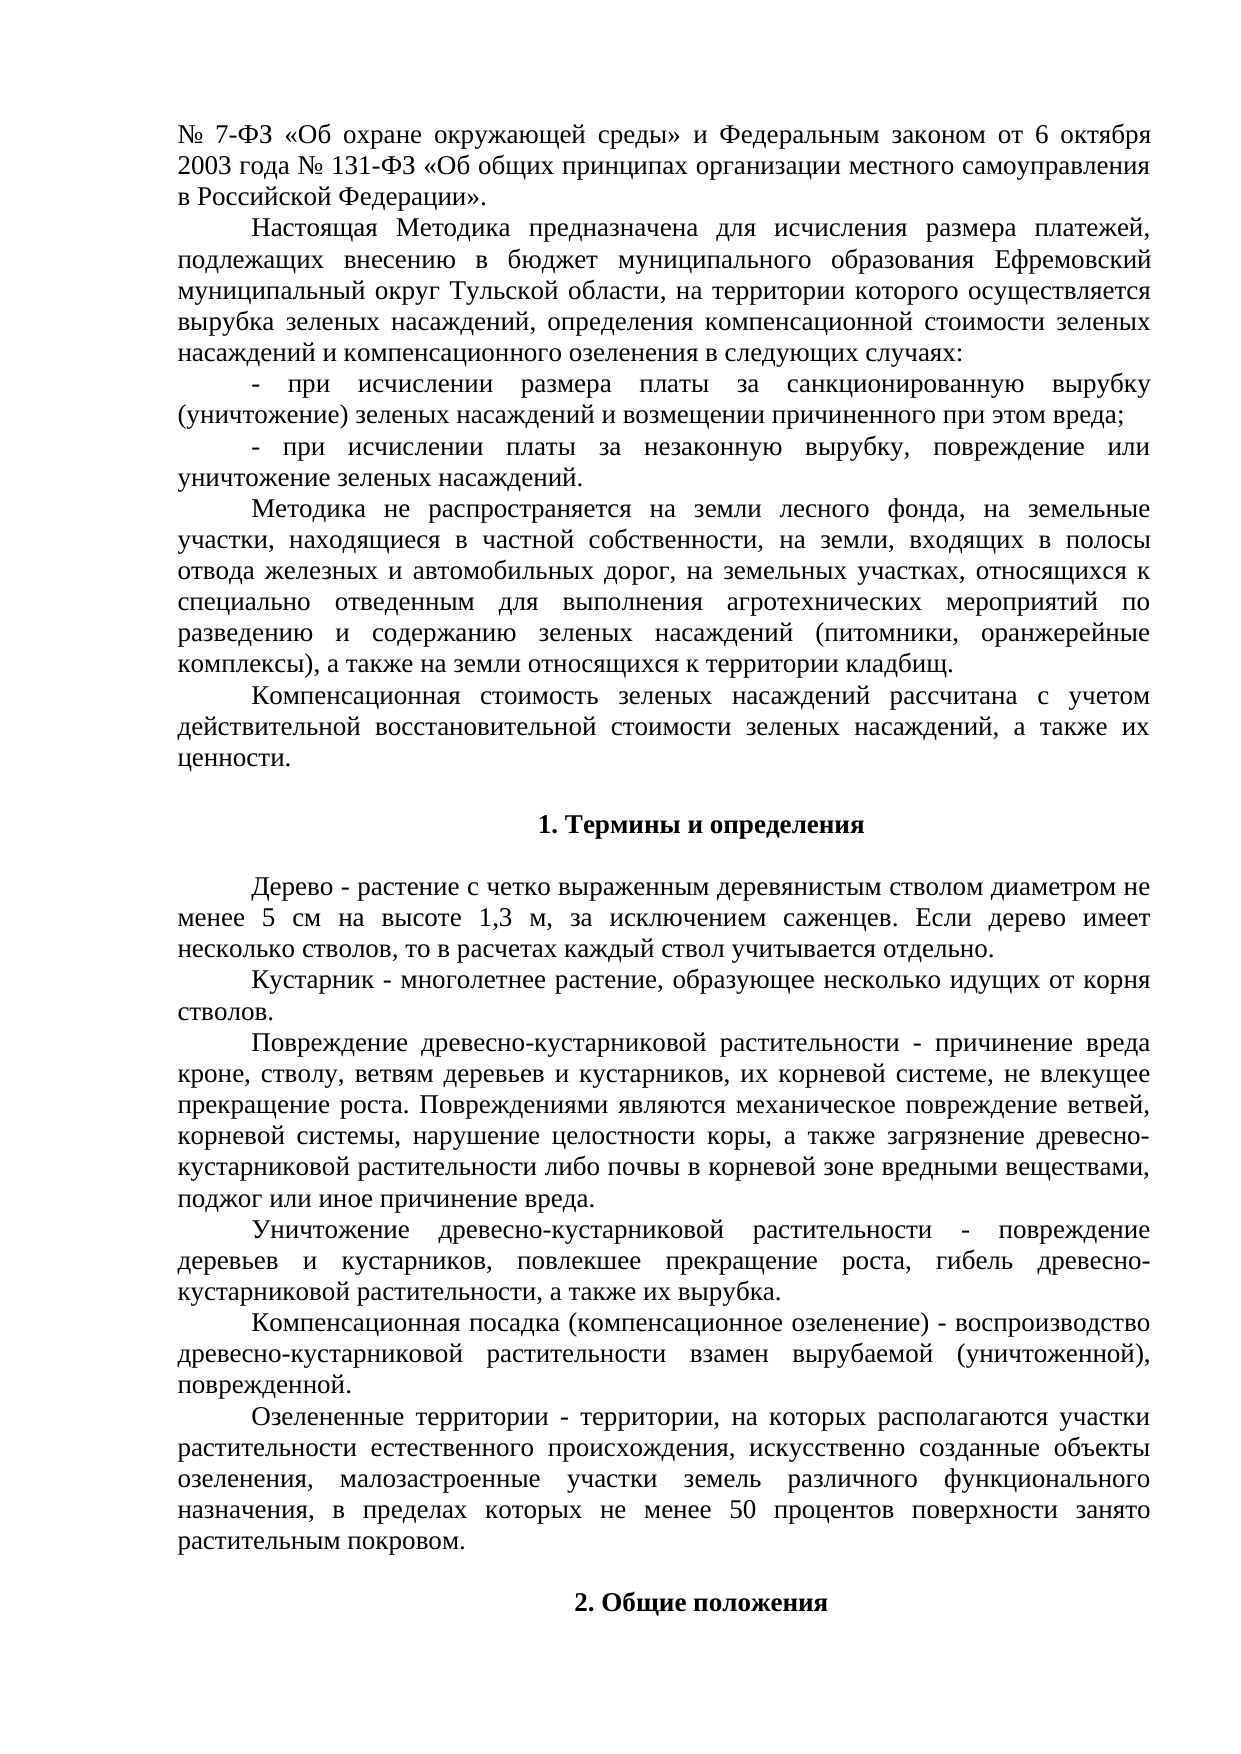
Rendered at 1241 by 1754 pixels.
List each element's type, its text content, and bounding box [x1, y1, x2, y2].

text Компенсационная стоимость зеленых насаждений рассчитана с учетом действительной восстановительной стоимости зеленых насаждений, а также их ценности. [177, 679, 1152, 772]
text Кустарник - многолетнее растение, образующее несколько идущих от корня стволов. [177, 964, 1152, 1026]
text Озелененные территории - территории, на которых располагаются участки растительности естественного происхождения, искусственно созданные объекты озеленения, малозастроенные участки земель различного функционального назначения, в пределах которых не менее 50 процентов поверхности занято растительным покровом. [177, 1400, 1152, 1555]
text Компенсационная посадка (компенсационное озеленение) - воспроизводство древесно-кустарниковой растительности взамен вырубаемой (уничтоженной), поврежденной. [177, 1306, 1152, 1400]
text Уничтожение древесно-кустарниковой растительности - повреждение деревьев и кустарников, повлекшее прекращение роста, гибель древесно-кустарниковой растительности, а также их вырубка. [177, 1213, 1152, 1306]
text Настоящая Методика предназначена для исчисления размера платежей, подлежащих внесению в бюджет муниципального образования Ефремовский муниципальный округ Тульской области, на территории которого осуществляется вырубка зеленых насаждений, определения компенсационной стоимости зеленых насаждений и компенсационного озеленения в следующих случаях: [177, 212, 1152, 367]
text Повреждение древесно-кустарниковой растительности - причинение вреда кроне, стволу, ветвям деревьев и кустарников, их корневой системе, не влекущее прекращение роста. Повреждениями являются механическое повреждение ветвей, корневой системы, нарушение целостности коры, а также загрязнение древесно-кустарниковой растительности либо почвы в корневой зоне вредными веществами, поджог или иное причинение вреда. [177, 1026, 1152, 1213]
text Методика не распространяется на земли лесного фонда, на земельные участки, находящиеся в частной собственности, на земли, входящих в полосы отвода железных и автомобильных дорог, на земельных участках, относящихся к специально отведенным для выполнения агротехнических мероприятий по разведению и содержанию зеленых насаждений (питомники, оранжерейные комплексы), а также на земли относящихся к территории кладбищ. [177, 492, 1152, 679]
text - при исчислении размера платы за санкционированную вырубку (уничтожение) зеленых насаждений и возмещении причиненного при этом вреда; [177, 367, 1152, 429]
text 1. Термины и определения [177, 808, 1152, 839]
text 2. Общие положения [177, 1587, 1152, 1618]
text Дерево - растение с четко выраженным деревянистым стволом диаметром не менее 5 см на высоте 1,3 м, за исключением саженцев. Если дерево имеет несколько стволов, то в расчетах каждый ствол учитывается отдельно. [177, 870, 1152, 964]
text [177, 118, 1152, 212]
text - при исчислении платы за незаконную вырубку, повреждение или уничтожение зеленых насаждений. [177, 429, 1152, 492]
